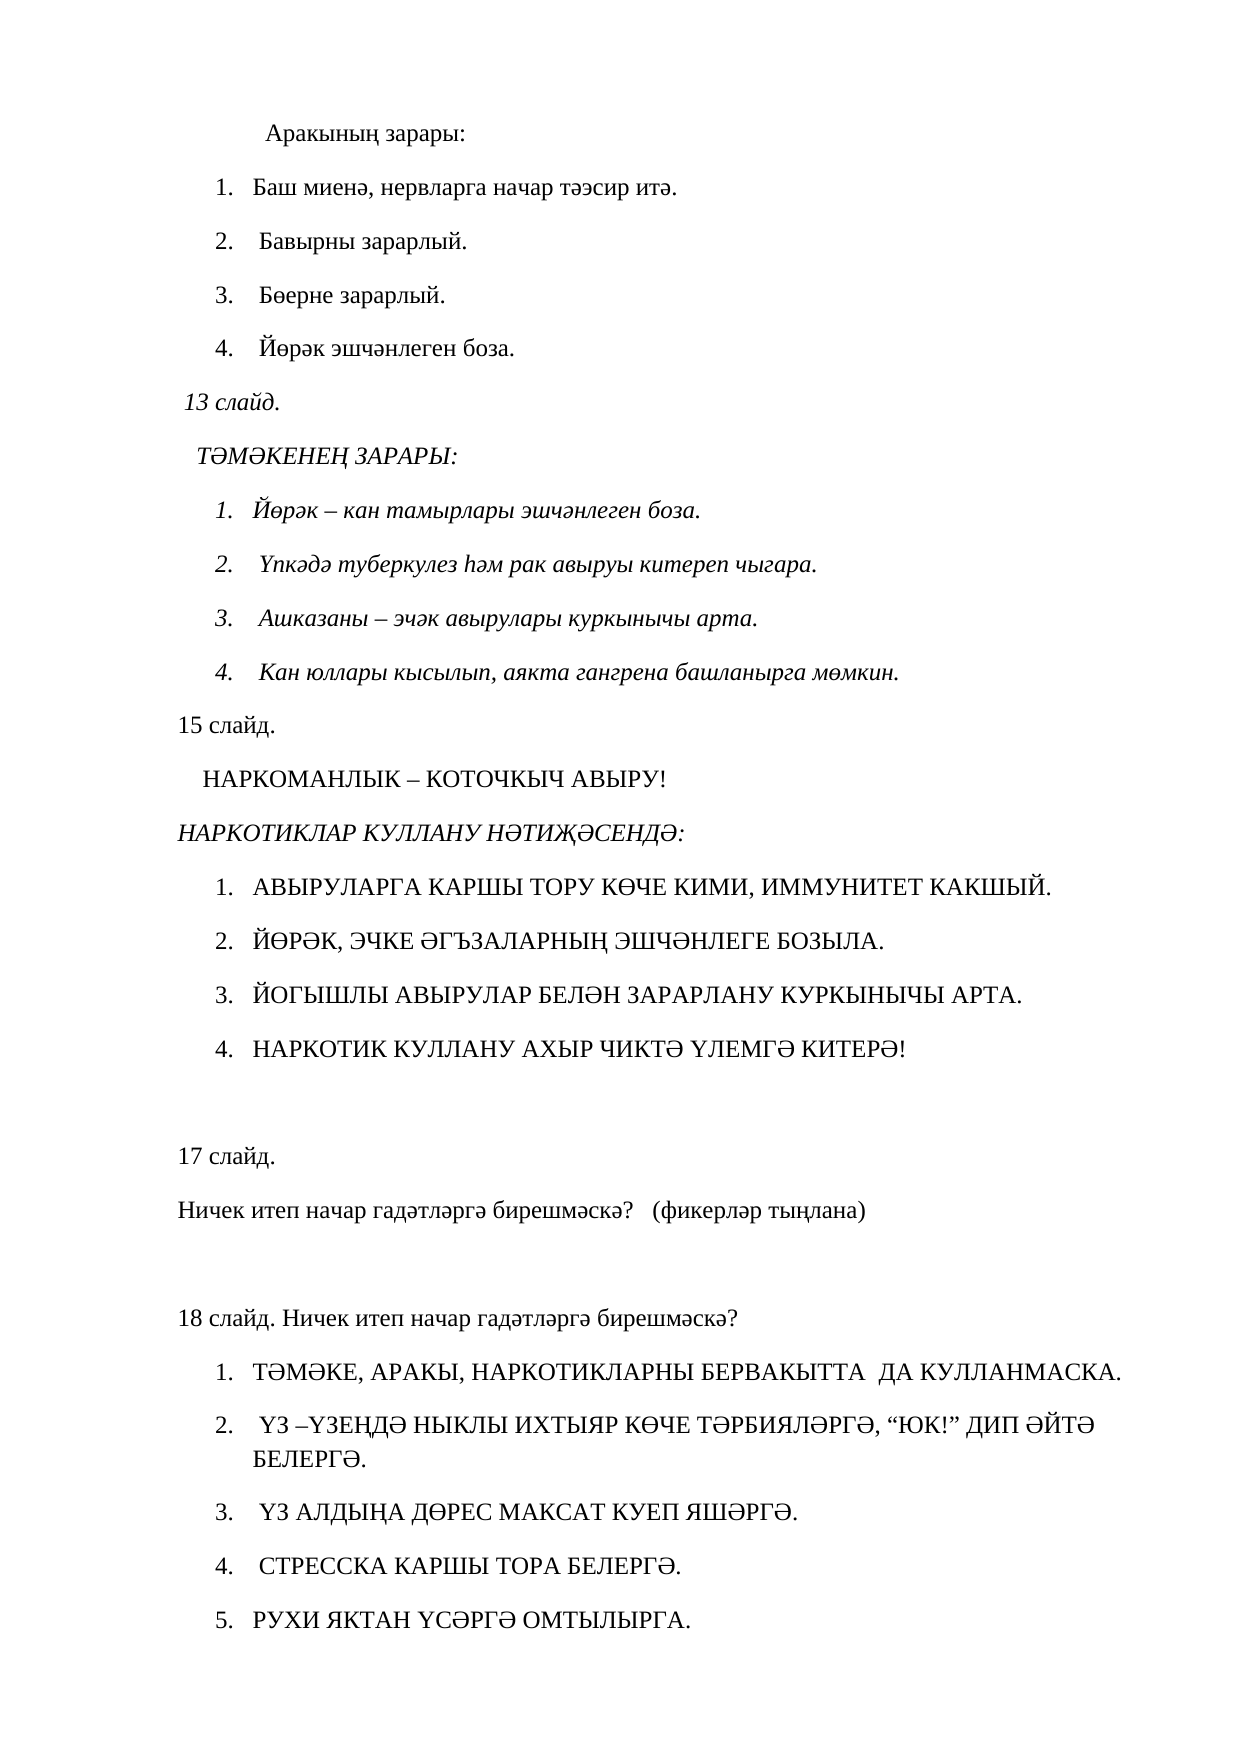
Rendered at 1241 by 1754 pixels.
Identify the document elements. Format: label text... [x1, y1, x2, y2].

text Аракының зарары: [177, 118, 1152, 147]
list ЙОГЫШЛЫ АВЫРУЛАР БЕЛӘН ЗАРАРЛАНУ КУРКЫНЫЧЫ АРТА. [215, 980, 1152, 1008]
list Кан юллары кысылып, аякта гангрена башланырга мөмкин. [215, 657, 1152, 685]
list Үпкәдә туберкулез һәм рак авыруы китереп чыгара. [215, 549, 1152, 578]
list ТӘМӘКЕ, АРАКЫ, НАРКОТИКЛАРНЫ БЕРВАКЫТТА ДА КУЛЛАНМАСКА. [215, 1357, 1152, 1386]
text НАРКОТИКЛАР КУЛЛАНУ НӘТИҖӘСЕНДӘ: [177, 818, 1152, 847]
list РУХИ ЯКТАН ҮСӘРГӘ ОМТЫЛЫРГА. [215, 1605, 1152, 1634]
list ҮЗ АЛДЫҢА ДӨРЕС МАКСАТ КУЕП ЯШӘРГӘ. [215, 1497, 1152, 1526]
list Ашказаны – эчәк авырулары куркынычы арта. [215, 603, 1152, 632]
text НАРКОМАНЛЫК – КОТОЧКЫЧ АВЫРУ! [177, 764, 1152, 793]
list СТРЕССКА КАРШЫ ТОРА БЕЛЕРГӘ. [215, 1551, 1152, 1580]
text Ничек итеп начар гадәтләргә бирешмәскә? (фикерләр тыңлана) [177, 1195, 1152, 1224]
list Бавырны зарарлый. [215, 226, 1152, 254]
list Бөерне зарарлый. [215, 280, 1152, 308]
list Йөрәк – кан тамырлары эшчәнлеген боза. [215, 495, 1152, 524]
text 18 слайд. Ничек итеп начар гадәтләргә бирешмәскә? [177, 1303, 1152, 1332]
text ТӘМӘКЕНЕҢ ЗАРАРЫ: [177, 441, 1152, 470]
text 13 слайд. [177, 387, 1152, 416]
list ЙӨРӘК, ЭЧКЕ ӘГЪЗАЛАРНЫҢ ЭШЧӘНЛЕГЕ БОЗЫЛА. [215, 926, 1152, 955]
list НАРКОТИК КУЛЛАНУ АХЫР ЧИКТӘ ҮЛЕМГӘ КИТЕРӘ! [215, 1034, 1152, 1062]
list Йөрәк эшчәнлеген боза. [215, 333, 1152, 362]
text 15 слайд. [177, 711, 1152, 739]
list Баш миенә, нервларга начар тәэсир итә. [215, 172, 1152, 201]
list АВЫРУЛАРГА КАРШЫ ТОРУ КӨЧЕ КИМИ, ИММУНИТЕТ КАКШЫЙ. [215, 872, 1152, 901]
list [215, 1411, 1152, 1472]
text 17 слайд. [177, 1141, 1152, 1170]
